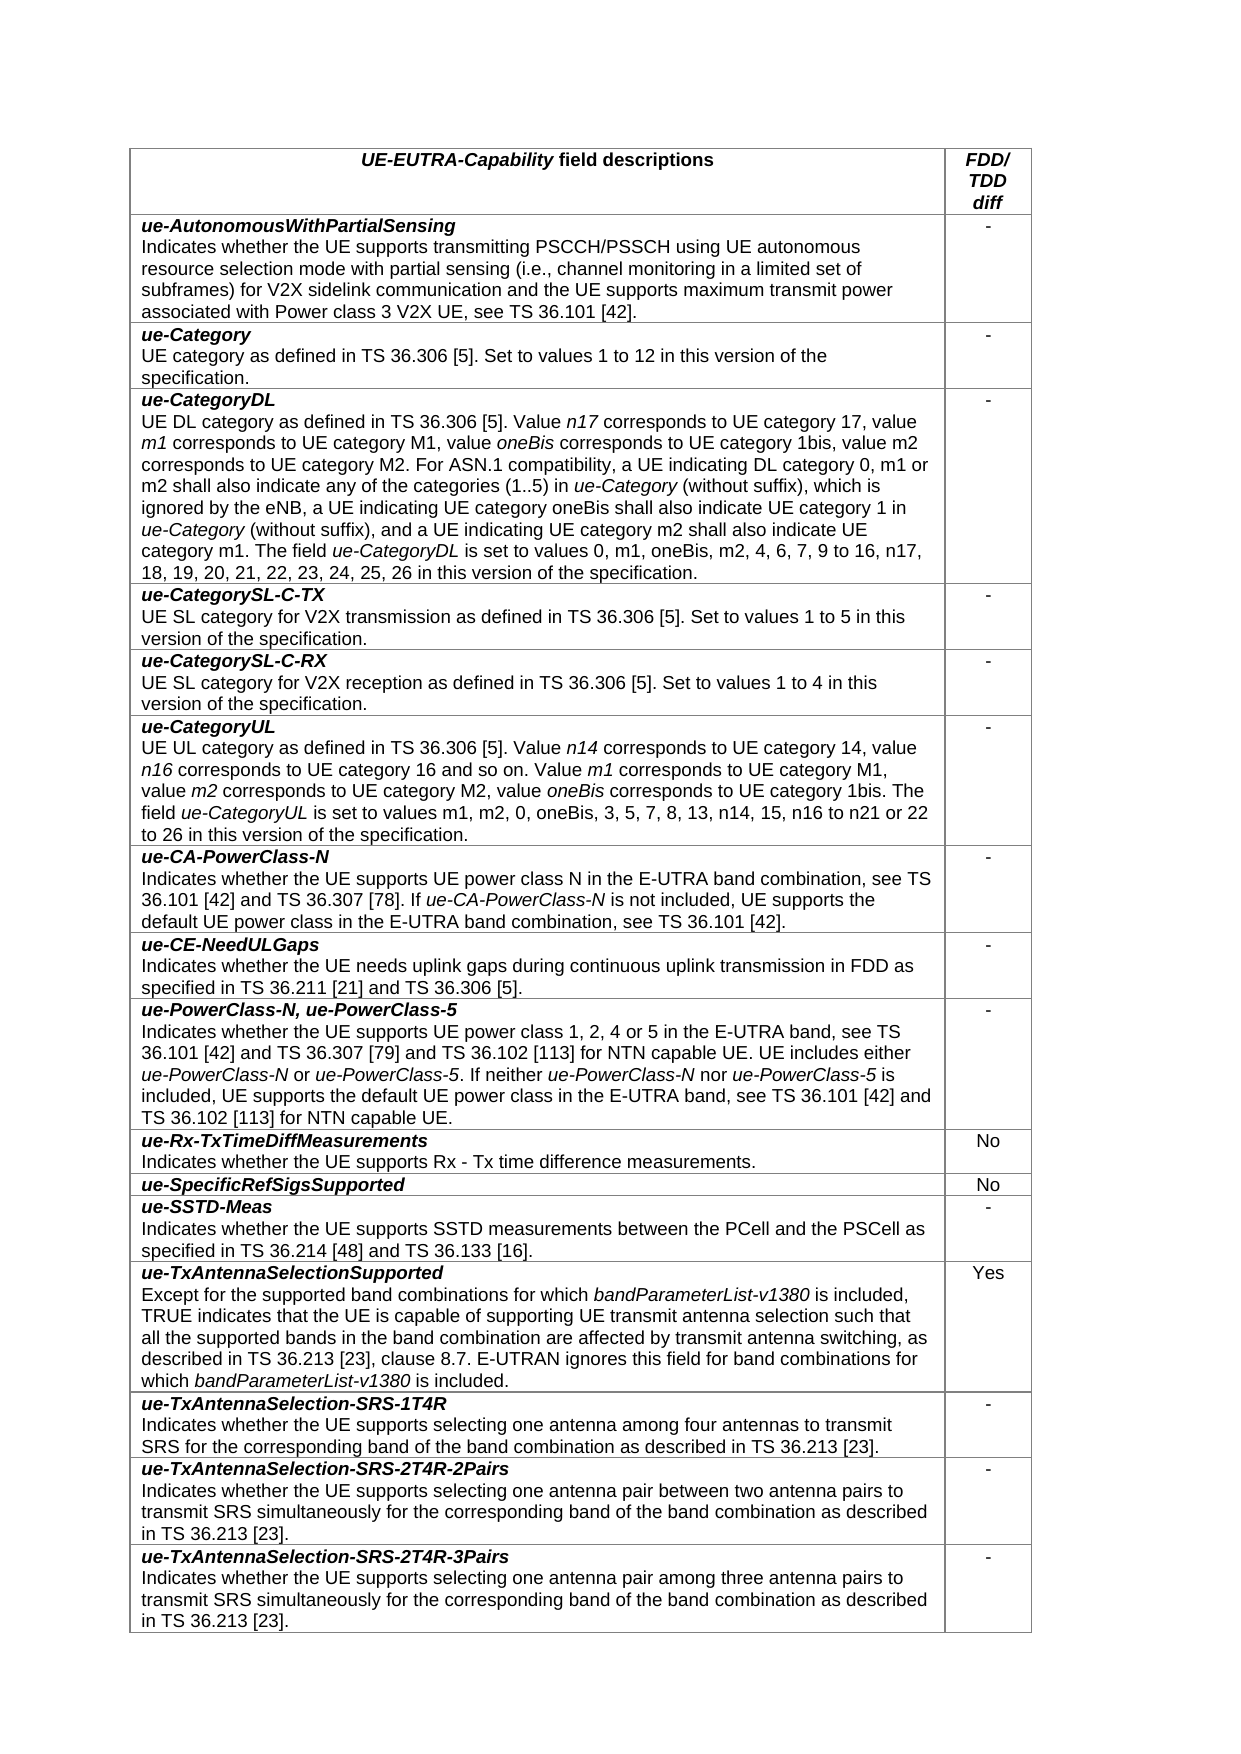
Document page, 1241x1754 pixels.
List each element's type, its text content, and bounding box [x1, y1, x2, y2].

table_cell ue-TxAntennaSelectionSupported Except for the supported band combinations for which bandParameterList-v1380 is included, TRUE indicates that the UE is capable of supporting UE transmit antenna selection such that all the supported bands in the band combination are affected by transmit antenna switching, as described in TS 36.213 [23], clause 8.7. E-UTRAN ignores this field for band combinations for which bandParameterList-v1380 is included. [131, 1262, 944, 1391]
table_cell ue-CA-PowerClass-N Indicates whether the UE supports UE power class N in the E-UTRA band combination, see TS 36.101 [42] and TS 36.307 [78]. If ue-CA-PowerClass-N is not included, UE supports the default UE power class in the E-UTRA band combination, see TS 36.101 [42]. [131, 846, 944, 932]
table_cell No [946, 1130, 1031, 1173]
table_cell - [946, 584, 1031, 649]
table_cell ue-Rx-TxTimeDiffMeasurements Indicates whether the UE supports Rx - Tx time difference measurements. [131, 1130, 944, 1173]
table_cell - [946, 389, 1031, 583]
table_cell - [946, 323, 1031, 388]
table_cell ue-AutonomousWithPartialSensing Indicates whether the UE supports transmitting PSCCH/PSSCH using UE autonomous resource selection mode with partial sensing (i.e., channel monitoring in a limited set of subframes) for V2X sidelink communication and the UE supports maximum transmit power associated with Power class 3 V2X UE, see TS 36.101 [42]. [131, 215, 944, 322]
table_cell ue-TxAntennaSelection-SRS-2T4R-3Pairs Indicates whether the UE supports selecting one antenna pair among three antenna pairs to transmit SRS simultaneously for the corresponding band of the band combination as described in TS 36.213 [23]. [131, 1545, 944, 1632]
table_cell - [946, 215, 1031, 322]
table_cell - [946, 846, 1031, 932]
table_header UE-EUTRA-Capability field descriptions [131, 149, 944, 213]
table_cell ue-CE-NeedULGaps Indicates whether the UE needs uplink gaps during continuous uplink transmission in FDD as specified in TS 36.211 [21] and TS 36.306 [5]. [131, 933, 944, 998]
table_cell - [946, 650, 1031, 714]
table_cell ue-CategorySL-C-RX UE SL category for V2X reception as defined in TS 36.306 [5]. Set to values 1 to 4 in this version of the specification. [131, 650, 944, 714]
table_cell ue-SpecificRefSigsSupported [131, 1174, 944, 1195]
table_cell - [946, 933, 1031, 998]
table_cell ue-TxAntennaSelection-SRS-1T4R Indicates whether the UE supports selecting one antenna among four antennas to transmit SRS for the corresponding band of the band combination as described in TS 36.213 [23]. [131, 1393, 944, 1457]
table_cell ue-CategoryUL UE UL category as defined in TS 36.306 [5]. Value n14 corresponds to UE category 14, value n16 corresponds to UE category 16 and so on. Value m1 corresponds to UE category M1, value m2 corresponds to UE category M2, value oneBis corresponds to UE category 1bis. The field ue-CategoryUL is set to values m1, m2, 0, oneBis, 3, 5, 7, 8, 13, n14, 15, n16 to n21 or 22 to 26 in this version of the specification. [131, 716, 944, 845]
table_cell - [946, 1458, 1031, 1544]
table_cell - [946, 1545, 1031, 1632]
table_cell No [946, 1174, 1031, 1195]
table_cell ue-TxAntennaSelection-SRS-2T4R-2Pairs Indicates whether the UE supports selecting one antenna pair between two antenna pairs to transmit SRS simultaneously for the corresponding band of the band combination as described in TS 36.213 [23]. [131, 1458, 944, 1544]
table_cell - [946, 716, 1031, 845]
table_cell ue-SSTD-Meas Indicates whether the UE supports SSTD measurements between the PCell and the PSCell as specified in TS 36.214 [48] and TS 36.133 [16]. [131, 1196, 944, 1261]
table_cell ue-CategorySL-C-TX UE SL category for V2X transmission as defined in TS 36.306 [5]. Set to values 1 to 5 in this version of the specification. [131, 584, 944, 649]
table_cell ue-PowerClass-N, ue-PowerClass-5 Indicates whether the UE supports UE power class 1, 2, 4 or 5 in the E-UTRA band, see TS 36.101 [42] and TS 36.307 [79] and TS 36.102 [113] for NTN capable UE. UE includes either ue-PowerClass-N or ue-PowerClass-5. If neither ue-PowerClass-N nor ue-PowerClass-5 is included, UE supports the default UE power class in the E-UTRA band, see TS 36.101 [42] and TS 36.102 [113] for NTN capable UE. [131, 999, 944, 1128]
table_cell - [946, 1393, 1031, 1457]
table_cell - [946, 999, 1031, 1128]
table_cell Yes [946, 1262, 1031, 1391]
table_cell ue-Category UE category as defined in TS 36.306 [5]. Set to values 1 to 12 in this version of the specification. [131, 323, 944, 388]
table_header FDD/ TDD diff [946, 149, 1031, 213]
table_cell - [946, 1196, 1031, 1261]
table_cell ue-CategoryDL UE DL category as defined in TS 36.306 [5]. Value n17 corresponds to UE category 17, value m1 corresponds to UE category M1, value oneBis corresponds to UE category 1bis, value m2 corresponds to UE category M2. For ASN.1 compatibility, a UE indicating DL category 0, m1 or m2 shall also indicate any of the categories (1..5) in ue-Category (without suffix), which is ignored by the eNB, a UE indicating UE category oneBis shall also indicate UE category 1 in ue-Category (without suffix), and a UE indicating UE category m2 shall also indicate UE category m1. The field ue-CategoryDL is set to values 0, m1, oneBis, m2, 4, 6, 7, 9 to 16, n17, 18, 19, 20, 21, 22, 23, 24, 25, 26 in this version of the specification. [131, 389, 944, 583]
